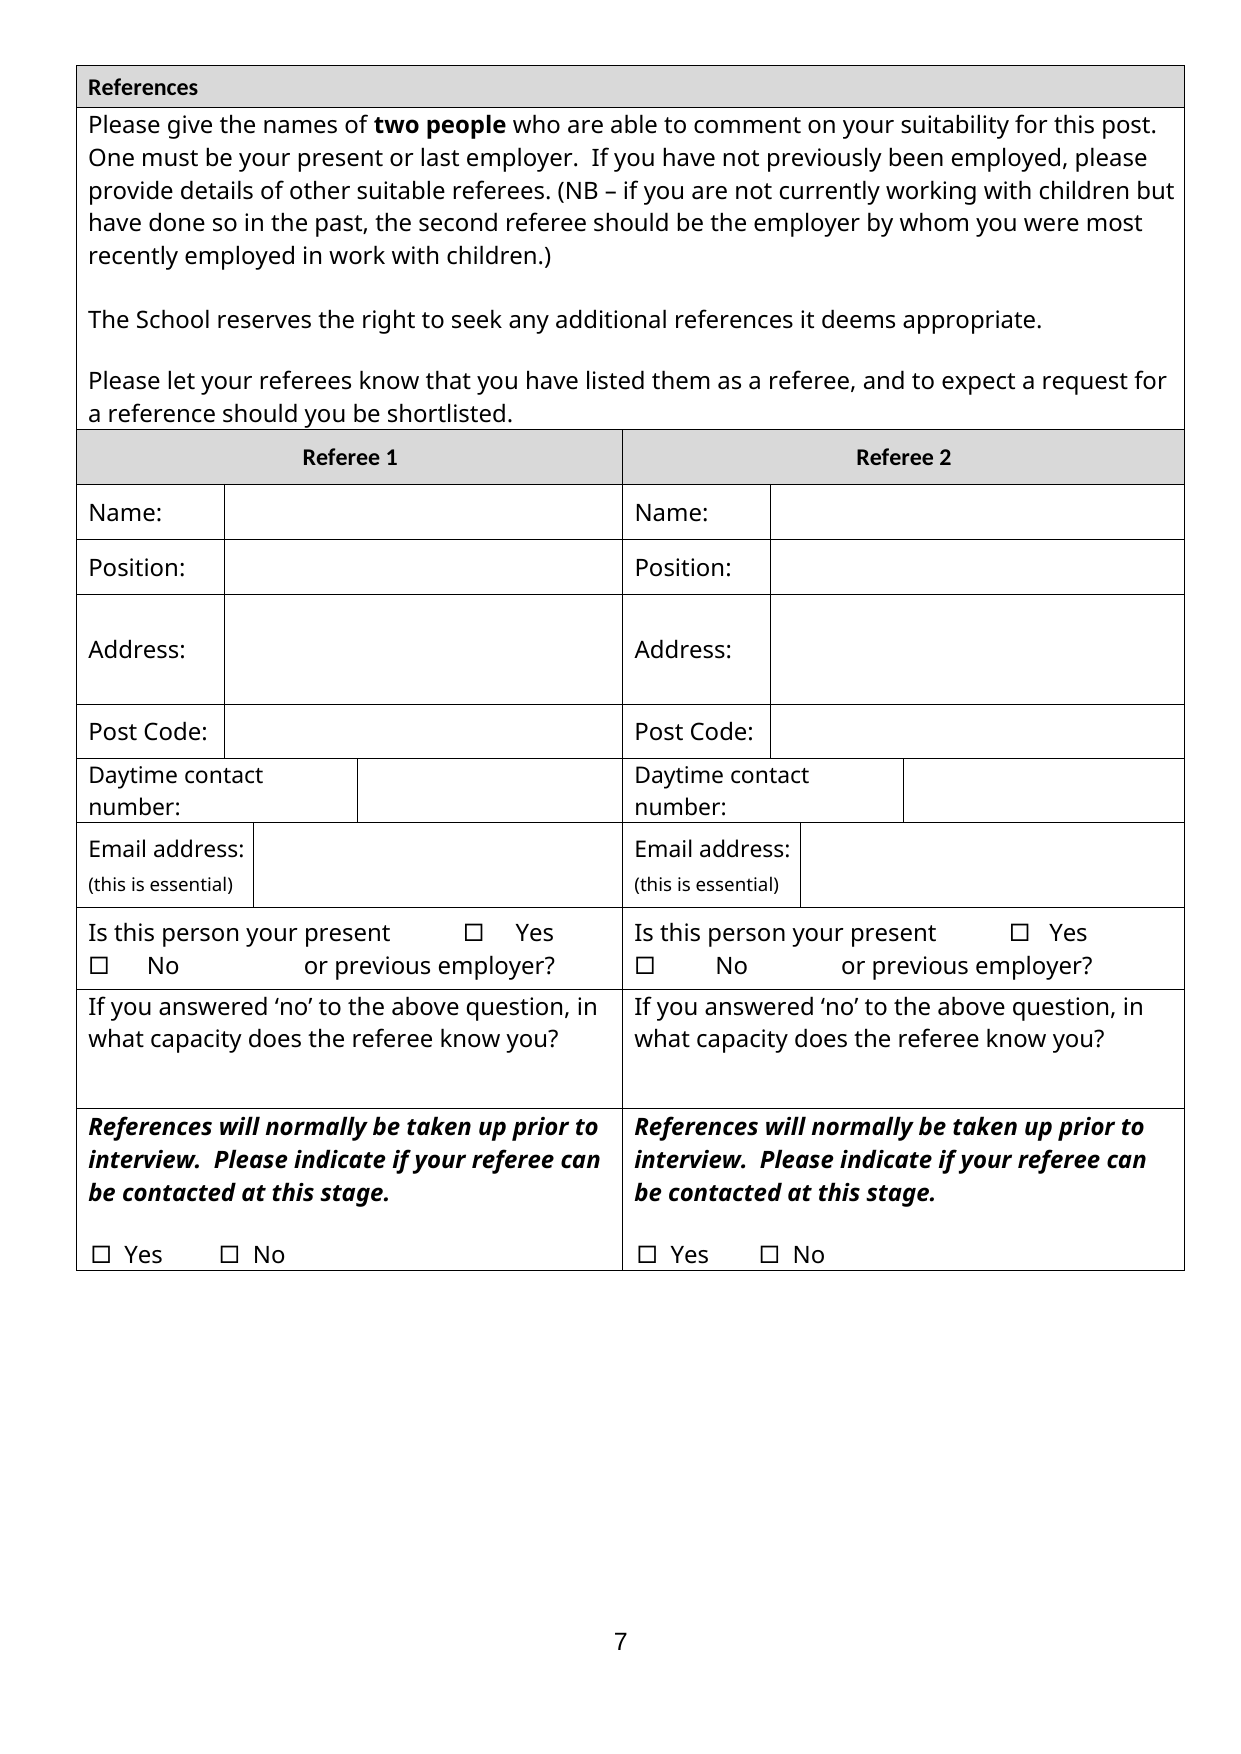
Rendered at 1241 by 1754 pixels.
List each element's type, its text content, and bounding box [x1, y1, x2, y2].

table_cell [771, 485, 1184, 539]
table_cell References will normally be taken up prior to interview. Please indicate if your referee can be contacted at this stage. [623, 1109, 1184, 1210]
table_header References [77, 66, 1184, 107]
table_cell [771, 540, 1184, 594]
table_cell [225, 485, 622, 539]
table_cell Please give the names of two people who are able to comment on your suitability for this post. One must be your present or last employer. If you have not previously been employed, please provide details of other suitable referees. (NB – if you are not currently working with children but have done so in the past, the second referee should be the employer by whom you were most recently employed in work with children.) The School reserves the right to seek any additional references it deems appropriate. Please let your referees know that you have listed them as a referee, and to expect a request for a reference should you be shortlisted. [77, 108, 1184, 429]
table_cell [771, 595, 1184, 703]
table_cell Position: [623, 540, 770, 594]
table_cell [904, 759, 1184, 822]
table_cell [225, 540, 622, 594]
table_cell Position: [77, 540, 224, 594]
table_cell [225, 705, 622, 758]
table_cell [225, 595, 622, 703]
table_cell Post Code: [623, 705, 770, 758]
table_cell [771, 705, 1184, 758]
table_cell [358, 759, 622, 822]
table_cell Daytime contact number: [623, 759, 903, 822]
table_cell References will normally be taken up prior to interview. Please indicate if your referee can be contacted at this stage. [77, 1109, 622, 1210]
table_cell Is this person your present Yes No or previous employer? [623, 908, 1184, 988]
table_cell Daytime contact number: [77, 759, 357, 822]
table_cell Email address: (this is essential) [623, 823, 800, 907]
table_cell [801, 823, 1184, 907]
table_cell If you answered ‘no’ to the above question, in what capacity does the referee know you? [77, 990, 622, 1107]
table_cell Name: [623, 485, 770, 539]
table_cell Name: [77, 485, 224, 539]
table_cell Address: [77, 595, 224, 703]
table_cell [254, 823, 622, 907]
table_cell Is this person your present Yes No or previous employer? [77, 908, 622, 988]
table_cell Yes No [623, 1210, 1184, 1270]
table_cell Email address: (this is essential) [77, 823, 253, 907]
table_cell Address: [623, 595, 770, 703]
table_cell Yes No [77, 1210, 622, 1270]
table_cell Referee 2 [623, 430, 1184, 484]
table_cell If you answered ‘no’ to the above question, in what capacity does the referee know you? [623, 990, 1184, 1107]
table_cell Referee 1 [77, 430, 622, 484]
table_cell Post Code: [77, 705, 224, 758]
